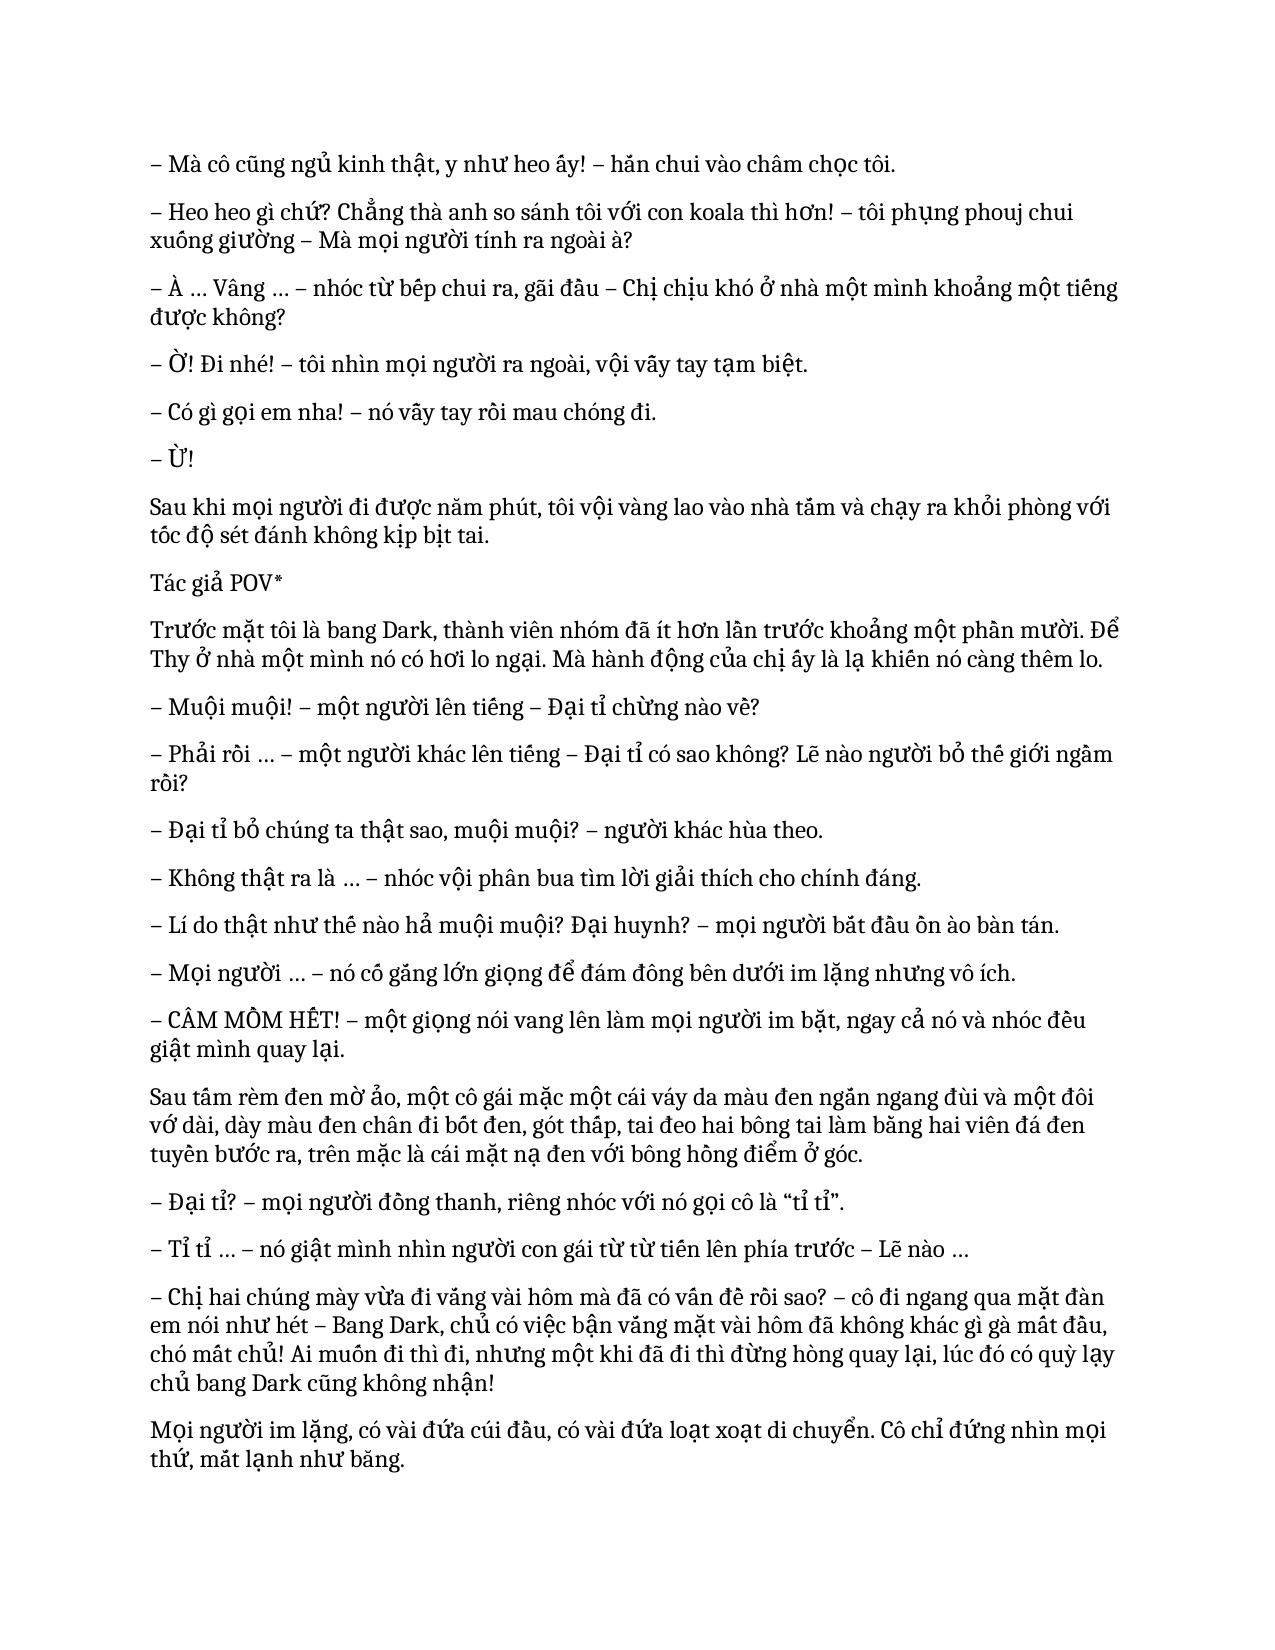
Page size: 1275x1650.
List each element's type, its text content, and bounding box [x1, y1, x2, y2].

text Trước mặt tôi là bang Dark, thành viên nhóm đã ít hơn lần trước khoảng một phần mười. Để Thy ở nhà một mình nó có hơi lo ngại. Mà hành động của chị ấy là lạ khiến nó càng thêm lo. [150, 616, 1125, 674]
text – Ừ! [150, 445, 1125, 474]
text – Đại tỉ bỏ chúng ta thật sao, muội muội? – người khác hùa theo. [150, 816, 1125, 845]
text – Muội muội! – một người lên tiếng – Đại tỉ chừng nào về? [150, 692, 1125, 721]
text Tác giả POV* [150, 569, 1125, 597]
text – Ờ! Đi nhé! – tôi nhìn mọi người ra ngoài, vội vẫy tay tạm biệt. [150, 350, 1125, 379]
text – Phải rồi … – một người khác lên tiếng – Đại tỉ có sao không? Lẽ nào người bỏ thế giới ngầm rồi? [150, 740, 1125, 797]
text Sau tấm rèm đen mờ ảo, một cô gái mặc một cái váy da màu đen ngắn ngang đùi và một đôi vớ dài, dày màu đen chân đi bốt đen, gót thấp, tai đeo hai bông tai làm bằng hai viên đá đen tuyền bước ra, trên mặc là cái mặt nạ đen với bông hồng điểm ở góc. [150, 1082, 1125, 1169]
text – CÂM MỒM HẾT! – một giọng nói vang lên làm mọi người im bặt, ngay cả nó và nhóc đều giật mình quay lại. [150, 1006, 1125, 1064]
text – Lí do thật như thế nào hả muội muội? Đại huynh? – mọi người bắt đầu ồn ào bàn tán. [150, 911, 1125, 940]
text – Mà cô cũng ngủ kinh thật, y như heo ấy! – hắn chui vào châm chọc tôi. [150, 150, 1125, 179]
text – À … Vâng … – nhóc từ bếp chui ra, gãi đầu – Chị chịu khó ở nhà một mình khoảng một tiếng được không? [150, 274, 1125, 331]
text – Mọi người … – nó cố gắng lớn giọng để đám đông bên dưới im lặng nhưng vô ích. [150, 959, 1125, 987]
text – Tỉ tỉ … – nó giật mình nhìn người con gái từ từ tiến lên phía trước – Lẽ nào … [150, 1235, 1125, 1264]
text – Không thật ra là … – nhóc vội phân bua tìm lời giải thích cho chính đáng. [150, 864, 1125, 892]
text – Có gì gọi em nha! – nó vẫy tay rồi mau chóng đi. [150, 397, 1125, 426]
text Sau khi mọi người đi được năm phút, tôi vội vàng lao vào nhà tắm và chạy ra khỏi phòng với tốc độ sét đánh không kịp bịt tai. [150, 492, 1125, 550]
text – Đại tỉ? – mọi người đồng thanh, riêng nhóc với nó gọi cô là “tỉ tỉ”. [150, 1187, 1125, 1216]
text – Heo heo gì chứ? Chẳng thà anh so sánh tôi với con koala thì hơn! – tôi phụng phouj chui xuống giường – Mà mọi người tính ra ngoài à? [150, 197, 1125, 255]
text – Chị hai chúng mày vừa đi vắng vài hôm mà đã có vấn đề rồi sao? – cô đi ngang qua mặt đàn em nói như hét – Bang Dark, chủ có việc bận vắng mặt vài hôm đã không khác gì gà mất đầu, chó mất chủ! Ai muốn đi thì đi, nhưng một khi đã đi thì đừng hòng quay lại, lúc đó có quỳ lạy chủ bang Dark cũng không nhận! [150, 1282, 1125, 1397]
text Mọi người im lặng, có vài đứa cúi đầu, có vài đứa loạt xoạt di chuyển. Cô chỉ đứng nhìn mọi thứ, mắt lạnh như băng. [150, 1416, 1125, 1474]
